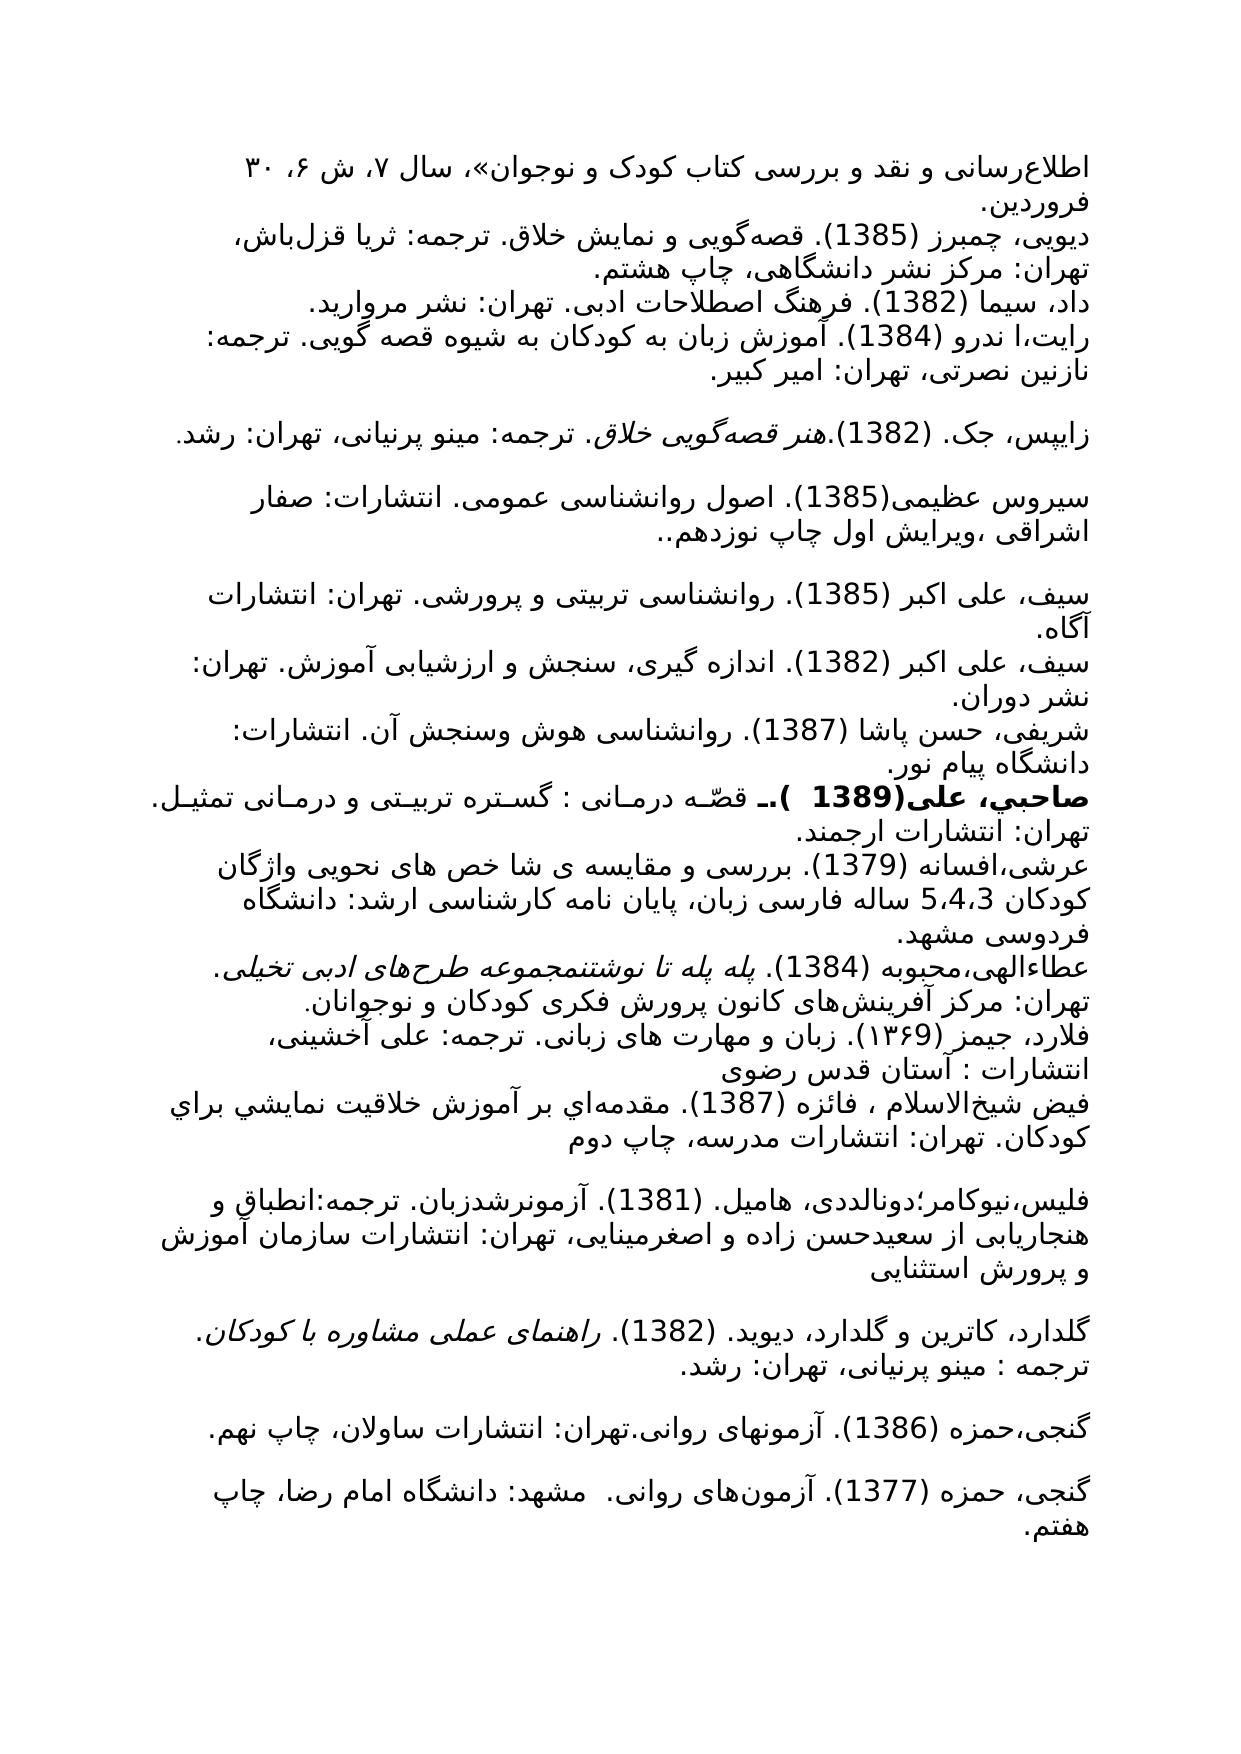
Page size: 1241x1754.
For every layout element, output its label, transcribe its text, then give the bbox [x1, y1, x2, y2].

text زایپس، جک. (1382).هنر قصه‌گویی خلاق. ترجمه‌: مینو پرنیانی، تهران: رشد. [150, 417, 1090, 451]
text عطاءالهی،محبوبه (1384). پله پله تا نوشتنمجموعه طرح‌های ادبی تخیلی. تهران: مرکز آفرینش‌های کانون پرورش فکری کودکان و نوجوانان. [150, 951, 1090, 1018]
text فيض شيخ‌الاسلام ، فائزه (1387). مقدمه‌اي بر آموزش خلاقيت نمايشي براي كودكان. تهران: انتشارات مدرسه، چاپ دوم [150, 1086, 1090, 1154]
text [150, 150, 1090, 218]
text عرشی،افسانه (1379). بررسی و مقایسه ی شا خص های نحویی واژگان کودکان 5،4،3 ساله فارسی زبان، پایان نامه کارشناسی ارشد: دانشگاه فردوسی مشهد. [150, 849, 1090, 951]
text دیویی، چمبرز (1385). قصه‌گویی و نمایش خلاق. ترجمه: ثریا قزل‌باش، تهران: مرکز نشر دانشگاهی، چاپ هشتم. [150, 218, 1090, 286]
text شریفی، حسن پاشا (1387). روانشناسی هوش وسنجش آن. انتشارات: دانشگاه پیام نور. [150, 713, 1090, 781]
text سیف، علی اکبر (1382). اندازه گیری، سنجش و ارزشیابی آموزش. تهران: نشر دوران. [150, 645, 1090, 713]
text داد، سیما (1382). فرهنگ اصطلاحات ادبی. تهران: نشر مروارید. [150, 286, 1090, 320]
text گلدارد، کاترین و گلدارد، دیوید. (1382). راهنمای عملی مشاوره با کودکان. ترجمه : مینو پرنیانی، تهران: رشد. [150, 1314, 1090, 1382]
text سیروس عظیمی(1385). اصول روانشناسی عمومی. انتشارات: صفار اشراقی ،ویرایش اول چاپ نوزدهم.. [150, 480, 1090, 548]
text گنجی، حمزه (1377). آزمون‌های روانی. مشهد: دانشگاه امام رضا، چاپ هفتم. [150, 1475, 1090, 1543]
text رایت،ا ندرو (1384). آموزش زبان به کودکان به شیوه قصه گویی. ترجمه: نازنین نصرتی، تهران: امیر کبیر. [150, 320, 1090, 388]
text فلارد، جیمز (۱۳۶9). زبان و مهارت های زبانی. ترجمه: علی آخشینی، انتشارات : آستان قدس رضوی [150, 1018, 1090, 1086]
text سیف، علی اکبر (1385). روانشناسی تربیتی و پرورشی. تهران: انتشارات آگاه. [150, 577, 1090, 645]
text فليس،نيوکامر؛دونالددی، هاميل. (1381). آزمونرشدزبان. ترجمه:انطباق و هنجاريابی از سعيدحسن زاده و اصغرمينايی، تهران: انتشارات سازمان آموزش و پرورش استثنايی [150, 1183, 1090, 1285]
text گنجی،حمزه (1386). آزمونهای روانی.تهران: انتشارات ساولان، چاپ نهم. [150, 1412, 1090, 1446]
text صاحبي، علی(1389 ). قصّه درمانی : گستره تربیتی و درمانی تمثیل. تهران: انتشارات ارجمند. [150, 781, 1090, 849]
